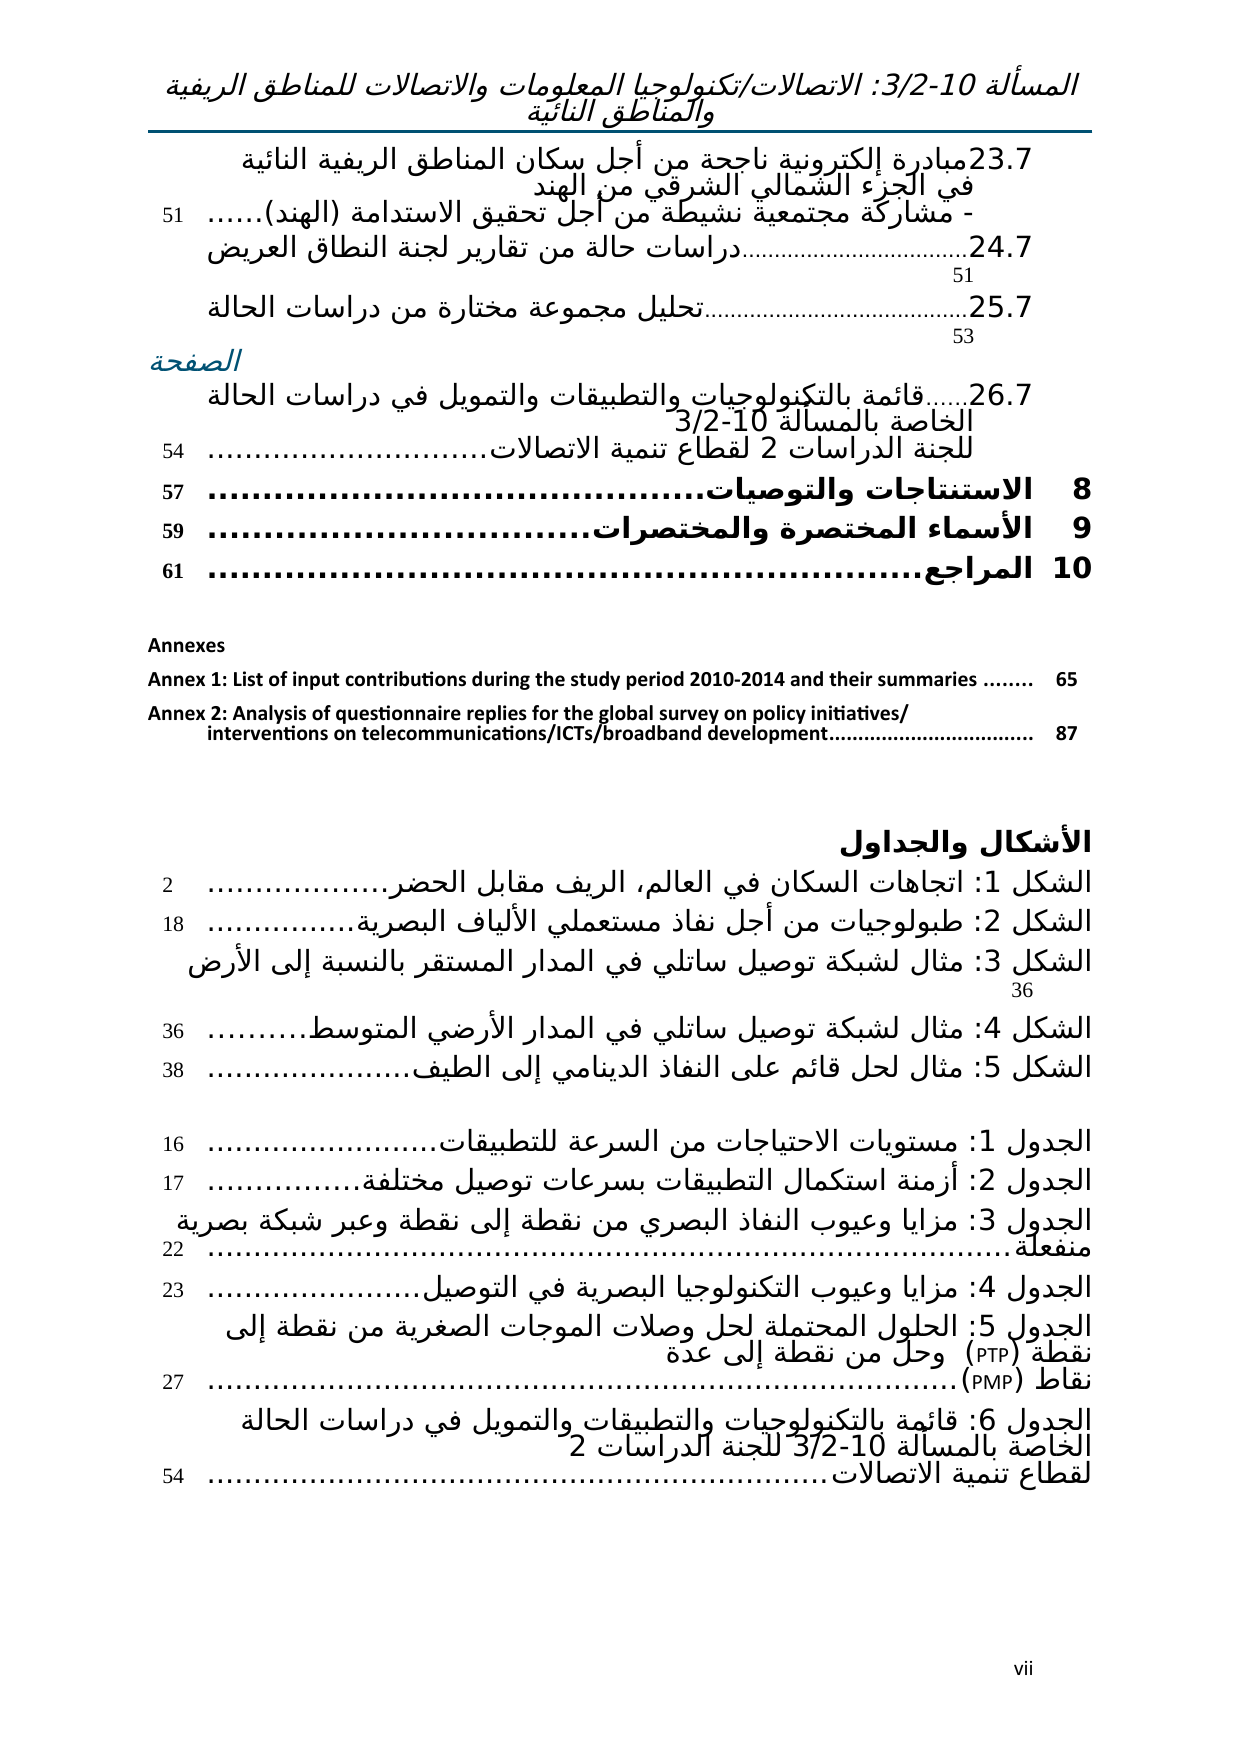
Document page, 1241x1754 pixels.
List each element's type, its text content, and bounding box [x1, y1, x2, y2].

text الجدول 4: مزايا وعيوب التكنولوجيا البصرية في التوصيل 23 [486, 1275, 653, 1302]
text 9 الأسماء المختصرة والمختصرات 59 [806, 517, 1092, 544]
text الجدول 4: مزايا وعيوب التكنولوجيا البصرية في التوصيل 23 [162, 1275, 505, 1302]
text الشكل 1: اتجاهات السكان في العالم، الريف مقابل الحضر 2 [162, 871, 613, 898]
text 23.7 مبادرة إلكترونية ناجحة من أجل سكان المناطق الريفية النائية في الجزء الشمالي الشرقي من الهند - مشاركة مجتمعية نشيطة من أجل تحقيق الاستدامة (الهند) 51 [162, 148, 1033, 229]
text Annex 2: Analysis of questionnaire replies for the global survey on policy initiatives/ interventions on telecommunications/ICTs/broadband development 87 [148, 703, 1078, 746]
text الجدول 3: مزايا وعيوب النفاذ البصري من نقطة إلى نقطة وعبر شبكة بصرية منفعلة 22 [162, 1208, 1092, 1263]
text 9 الأسماء المختصرة والمختصرات 59 [640, 517, 899, 544]
text الجدول 2: أزمنة استكمال التطبيقات بسرعات توصيل مختلفة 17 [162, 1169, 1092, 1196]
text 10 المراجع 61 [162, 557, 1092, 584]
text الأشكال والجداول [162, 831, 1092, 858]
text 24.7 دراسات حالة من تقارير لجنة النطاق العريض 51 [162, 235, 1033, 290]
text الجدول 6: قائمة بالتكنولوجيات والتطبيقات والتمويل في دراسات الحالة الخاصة بالمسألة 10-3/2 للجنة الدراسات 2 لقطاع تنمية الاتصالات 54 [162, 1409, 1092, 1490]
text 8 الاستنتاجات والتوصيات 57 [162, 477, 818, 504]
text الجدول 1: مستويات الاحتياجات من السرعة للتطبيقات 16 [608, 1129, 1092, 1156]
text الشكل 2: طبولوجيات من أجل نفاذ مستعملي الألياف البصرية 18 [385, 910, 911, 937]
text الشكل 4: مثال لشبكة توصيل ساتلي في المدار الأرضي المتوسط 36 [162, 1016, 404, 1043]
text الجدول 4: مزايا وعيوب التكنولوجيا البصرية في التوصيل 23 [607, 1275, 730, 1302]
text الشكل 5: مثال لحل قائم على النفاذ الدينامي إلى الطيف 38 [162, 1056, 1092, 1083]
text 8 الاستنتاجات والتوصيات 57 [798, 477, 1092, 504]
text الجدول 1: مستويات الاحتياجات من السرعة للتطبيقات 16 [162, 1129, 646, 1156]
text 25.7 تحليل مجموعة مختارة من دراسات الحالة 53 [162, 296, 1033, 350]
text الجدول 4: مزايا وعيوب التكنولوجيا البصرية في التوصيل 23 [744, 1275, 1092, 1302]
text Annex 1: List of input contributions during the study period 2010-2014 and their summaries 65 [148, 669, 1078, 690]
text الشكل 2: طبولوجيات من أجل نفاذ مستعملي الألياف البصرية 18 [924, 910, 1092, 937]
text الجدول 5: الحلول المحتملة لحل وصلات الموجات الصغرية من نقطة إلى نقطة (PTP) وحل من نقطة إلى عدة نقاط (PMP) 27 [162, 1315, 1092, 1396]
text الصفحة [148, 350, 1092, 377]
text الشكل 2: طبولوجيات من أجل نفاذ مستعملي الألياف البصرية 18 [162, 910, 433, 937]
text 9 الأسماء المختصرة والمختصرات 59 [162, 517, 733, 544]
text 26.7 قائمة بالتكنولوجيات والتطبيقات والتمويل في دراسات الحالة الخاصة بالمسألة 10-3/2 للجنة الدراسات 2 لقطاع تنمية الاتصالات 54 [162, 383, 1033, 465]
text الشكل 3: مثال لشبكة توصيل ساتلي في المدار المستقر بالنسبة إلى الأرض 36 [162, 950, 1092, 1004]
text الشكل 1: اتجاهات السكان في العالم، الريف مقابل الحضر 2 [649, 871, 1092, 898]
text الشكل 4: مثال لشبكة توصيل ساتلي في المدار الأرضي المتوسط 36 [369, 1016, 1092, 1043]
text Annexes [148, 635, 1078, 657]
